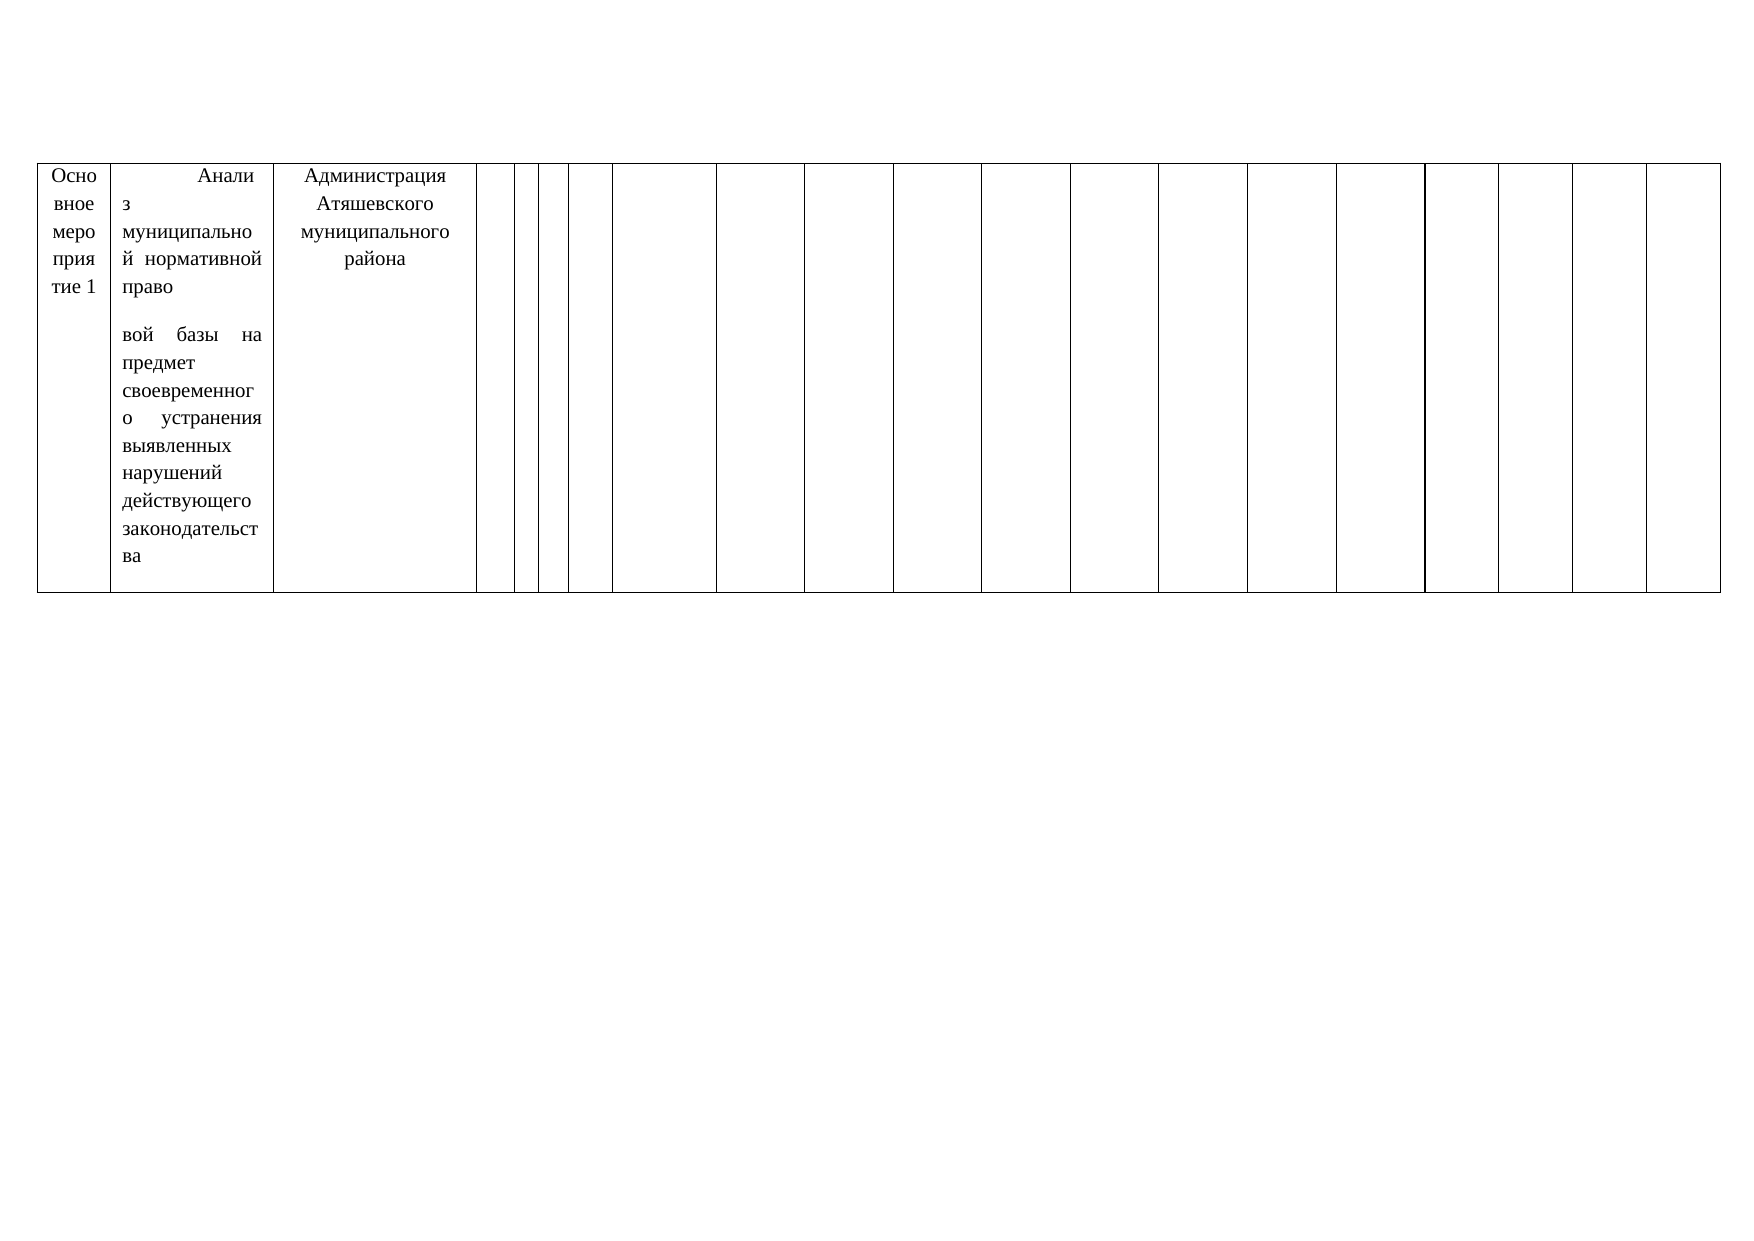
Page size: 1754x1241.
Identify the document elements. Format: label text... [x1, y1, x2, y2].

table_cell [1071, 164, 1158, 592]
table_cell [1426, 164, 1498, 592]
table_cell [894, 164, 981, 592]
table_cell [1248, 164, 1336, 592]
table_cell [1499, 164, 1572, 592]
table_cell Основное мероприятие 1 [38, 164, 110, 592]
table_cell [1159, 164, 1247, 592]
table_cell [1647, 164, 1720, 592]
table_cell [1573, 164, 1646, 592]
table_cell [1337, 164, 1424, 592]
table_cell [539, 164, 568, 592]
table_cell [982, 164, 1070, 592]
table_cell [805, 164, 893, 592]
table_cell [613, 164, 716, 592]
table_cell Администрация Атяшевского муниципального района [274, 164, 476, 592]
table_cell [717, 164, 804, 592]
table_cell [569, 164, 612, 592]
table_cell [515, 164, 538, 592]
table_cell Анализ муниципальной нормативной право вой базы на предмет своевременного устранения выявленных нарушений действующего законодательства [111, 164, 273, 592]
table_cell [477, 164, 514, 592]
